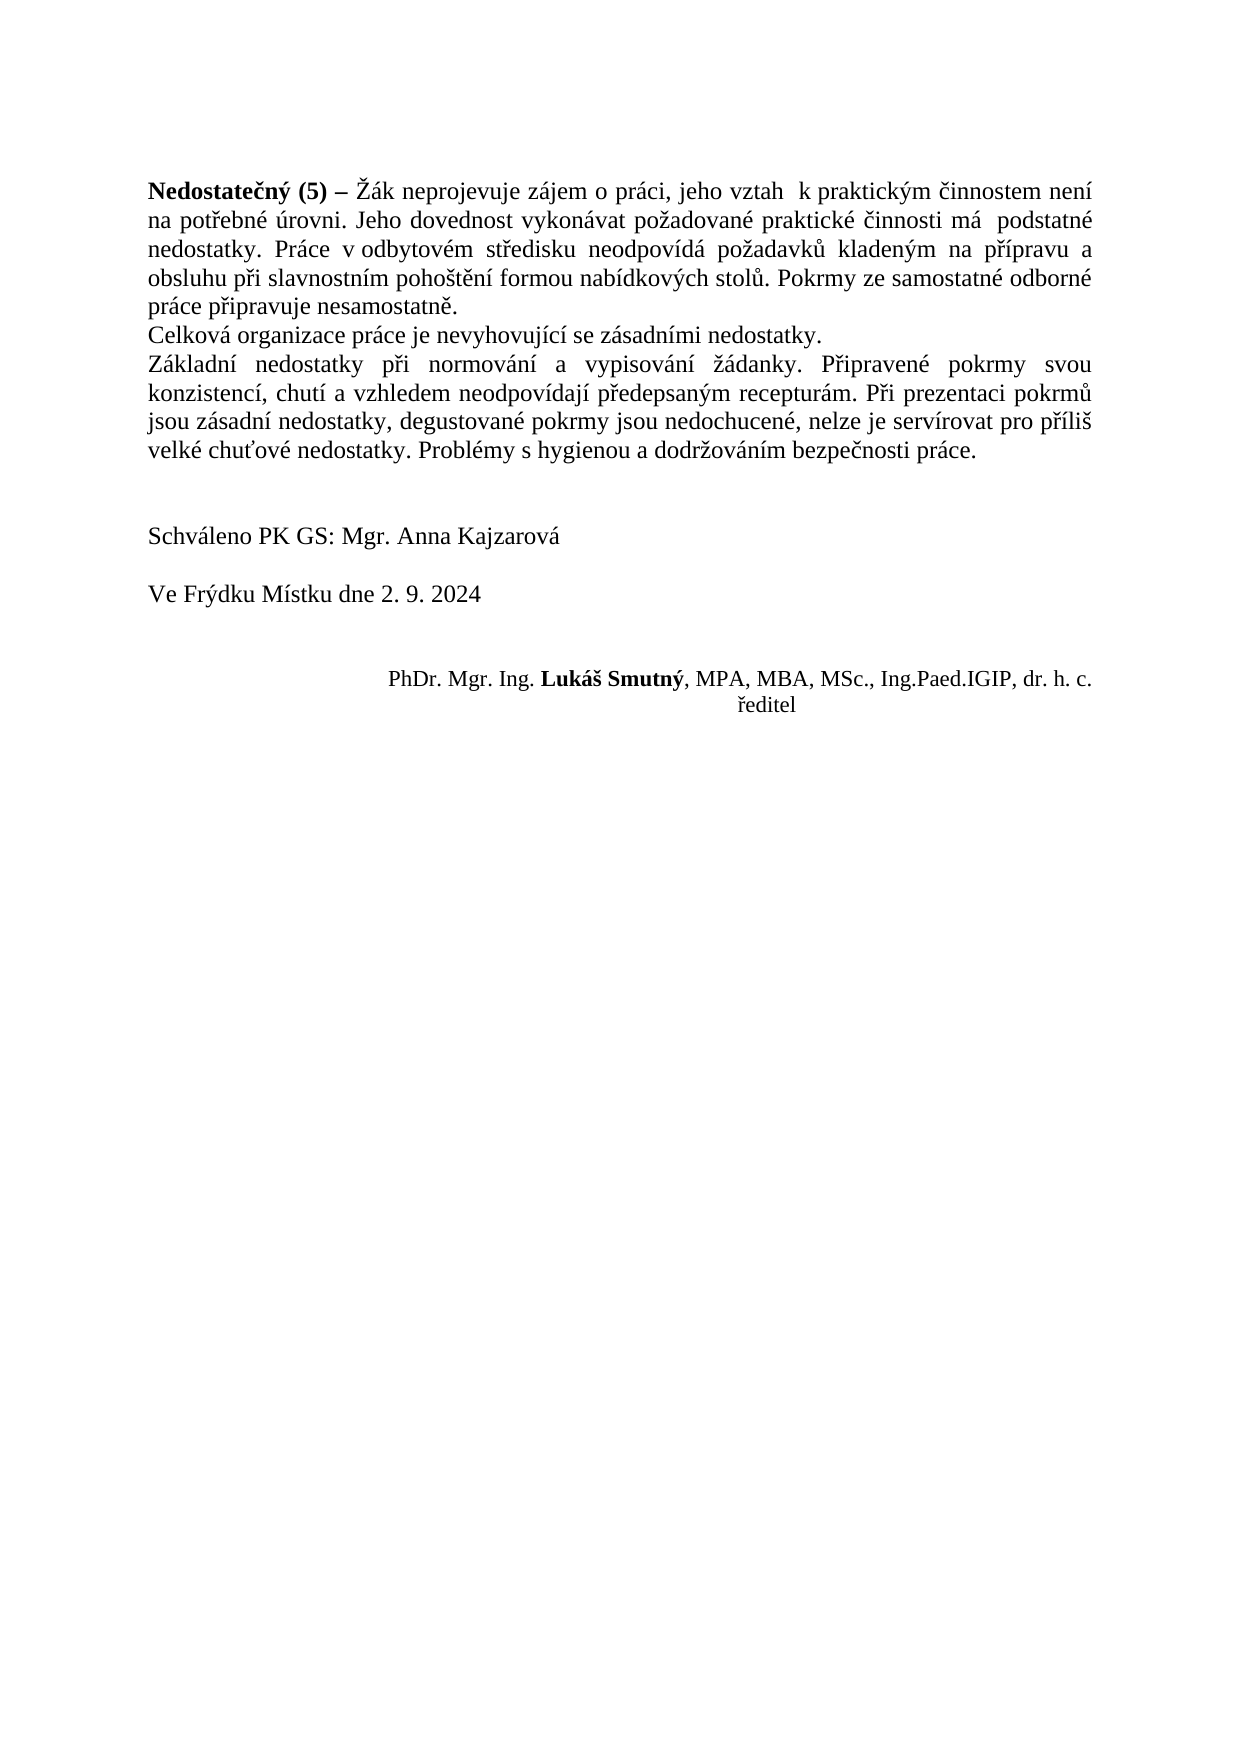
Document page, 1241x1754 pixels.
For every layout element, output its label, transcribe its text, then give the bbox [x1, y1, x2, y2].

text Nedostatečný (5) – Žák neprojevuje zájem o práci, jeho vztah k praktickým činnostem není na potřebné úrovni. Jeho dovednost vykonávat požadované praktické činnosti má podstatné nedostatky. Práce v odbytovém středisku neodpovídá požadavků kladeným na přípravu a obsluhu při slavnostním pohoštění formou nabídkových stolů. Pokrmy ze samostatné odborné práce připravuje nesamostatně. [148, 176, 1093, 320]
text Schváleno PK GS: Mgr. Anna Kajzarová [148, 521, 1093, 550]
text Ve Frýdku Místku dne 2. 9. 2024 [148, 579, 1093, 608]
text Celková organizace práce je nevyhovující se zásadními nedostatky. [148, 320, 1093, 349]
text PhDr. Mgr. Ing. Lukáš Smutný, MPA, MBA, MSc., Ing.Paed.IGIP, dr. h. c. [148, 665, 1093, 691]
text Základní nedostatky při normování a vypisování žádanky. Připravené pokrmy svou konzistencí, chutí a vzhledem neodpovídají předepsaným recepturám. Při prezentaci pokrmů jsou zásadní nedostatky, degustované pokrmy jsou nedochucené, nelze je servírovat pro příliš velké chuťové nedostatky. Problémy s hygienou a dodržováním bezpečnosti práce. [148, 349, 1093, 464]
text ředitel [664, 691, 1093, 718]
